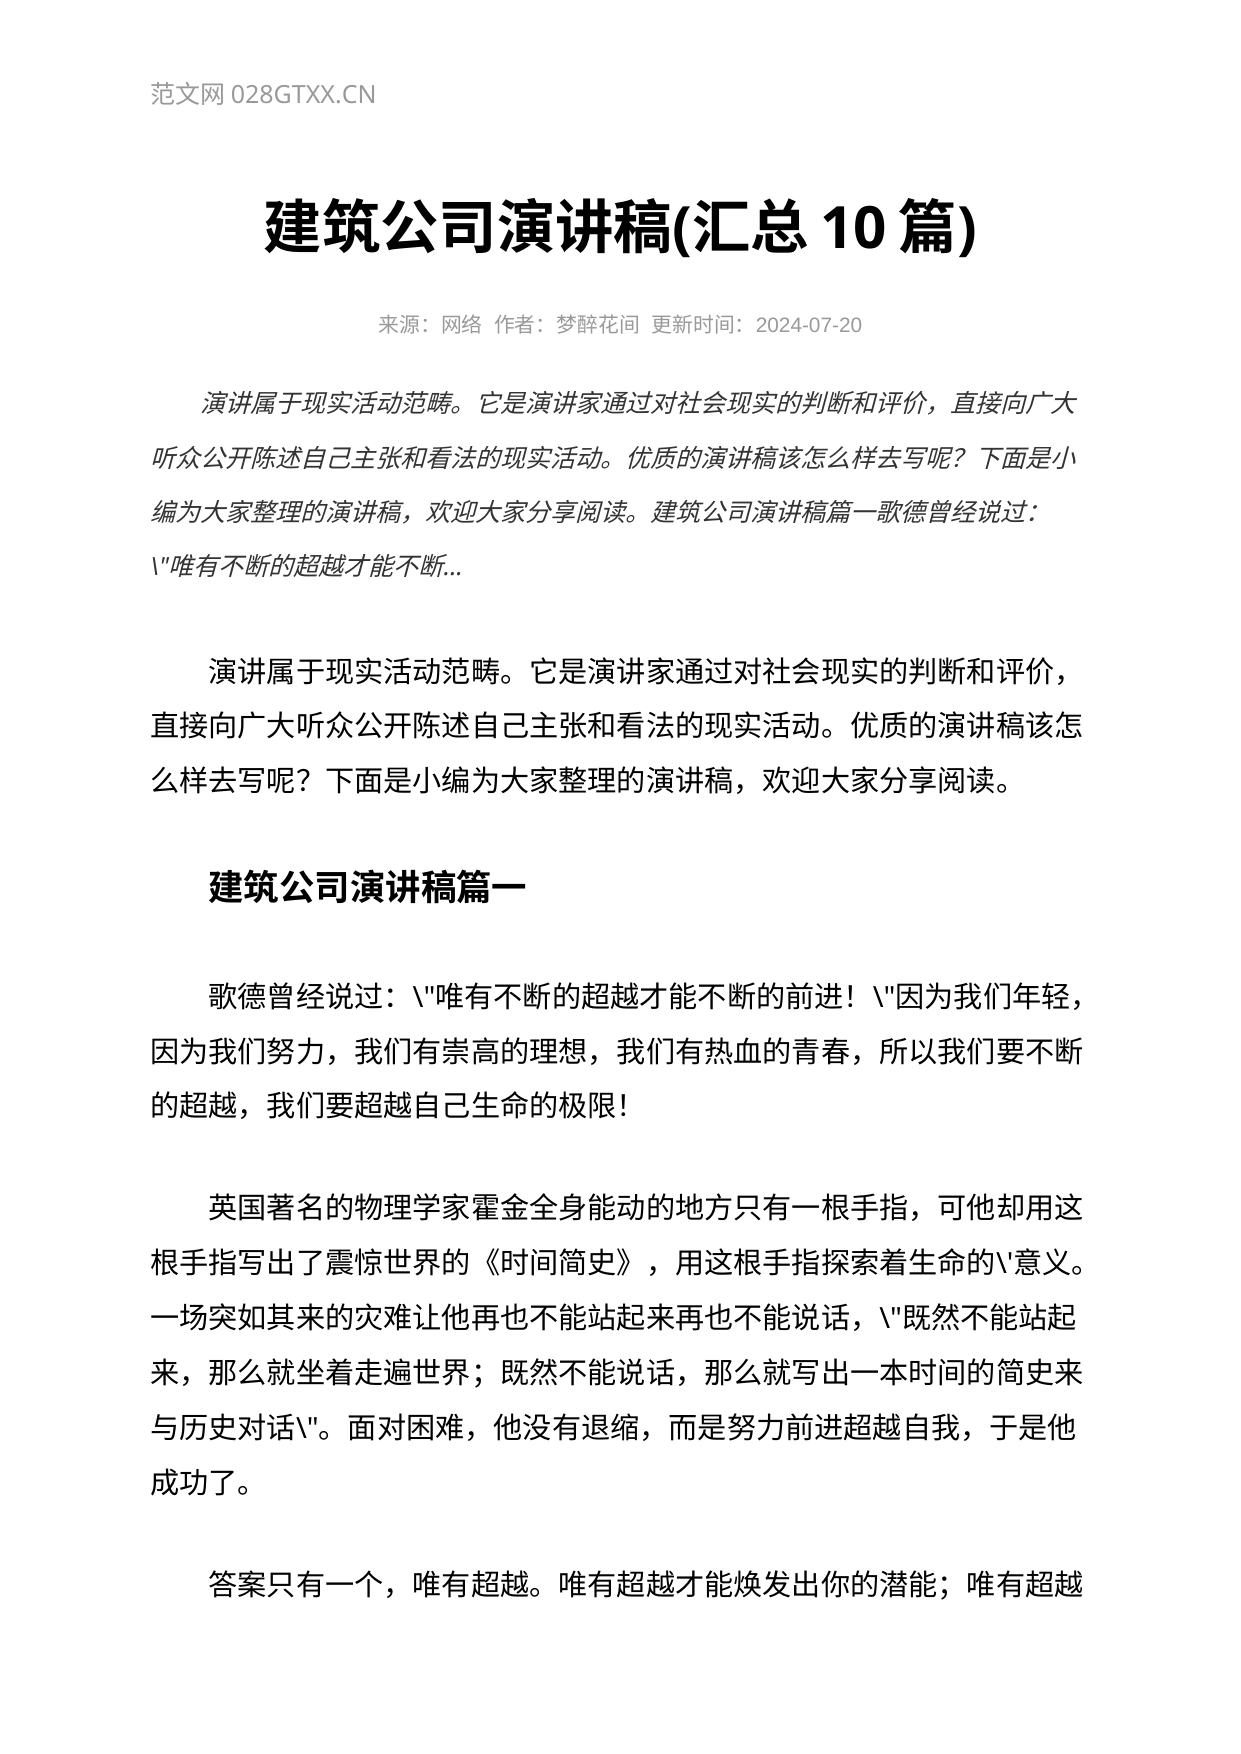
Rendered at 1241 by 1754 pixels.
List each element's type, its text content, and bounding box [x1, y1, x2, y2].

text 演讲属于现实活动范畴。它是演讲家通过对社会现实的判断和评价，直接向广大听众公开陈述自己主张和看法的现实活动。优质的演讲稿该怎么样去写呢？下面是小编为大家整理的演讲稿，欢迎大家分享阅读。建筑公司演讲稿篇一歌德曾经说过：\"唯有不断的超越才能不断... [150, 384, 1090, 583]
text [150, 1561, 1090, 1604]
text 英国著名的物理学家霍金全身能动的地方只有一根手指，可他却用这根手指写出了震惊世界的《时间简史》，用这根手指探索着生命的\'意义。一场突如其来的灾难让他再也不能站起来再也不能说话，\"既然不能站起来，那么就坐着走遍世界；既然不能说话，那么就写出一本时间的简史来与历史对话\"。面对困难，他没有退缩，而是努力前进超越自我，于是他成功了。 [150, 1185, 1090, 1502]
subtitle 建筑公司演讲稿(汇总10篇) [150, 181, 1090, 266]
text 建筑公司演讲稿篇一 [150, 860, 1090, 911]
text 演讲属于现实活动范畴。它是演讲家通过对社会现实的判断和评价，直接向广大听众公开陈述自己主张和看法的现实活动。优质的演讲稿该怎么样去写呢？下面是小编为大家整理的演讲稿，欢迎大家分享阅读。 [150, 648, 1090, 800]
text 歌德曾经说过：\"唯有不断的超越才能不断的前进！\"因为我们年轻，因为我们努力，我们有崇高的理想，我们有热血的青春，所以我们要不断的超越，我们要超越自己生命的极限！ [150, 973, 1090, 1125]
text 来源：网络 作者：梦醉花间 更新时间：2024-07-20 [150, 313, 1090, 337]
